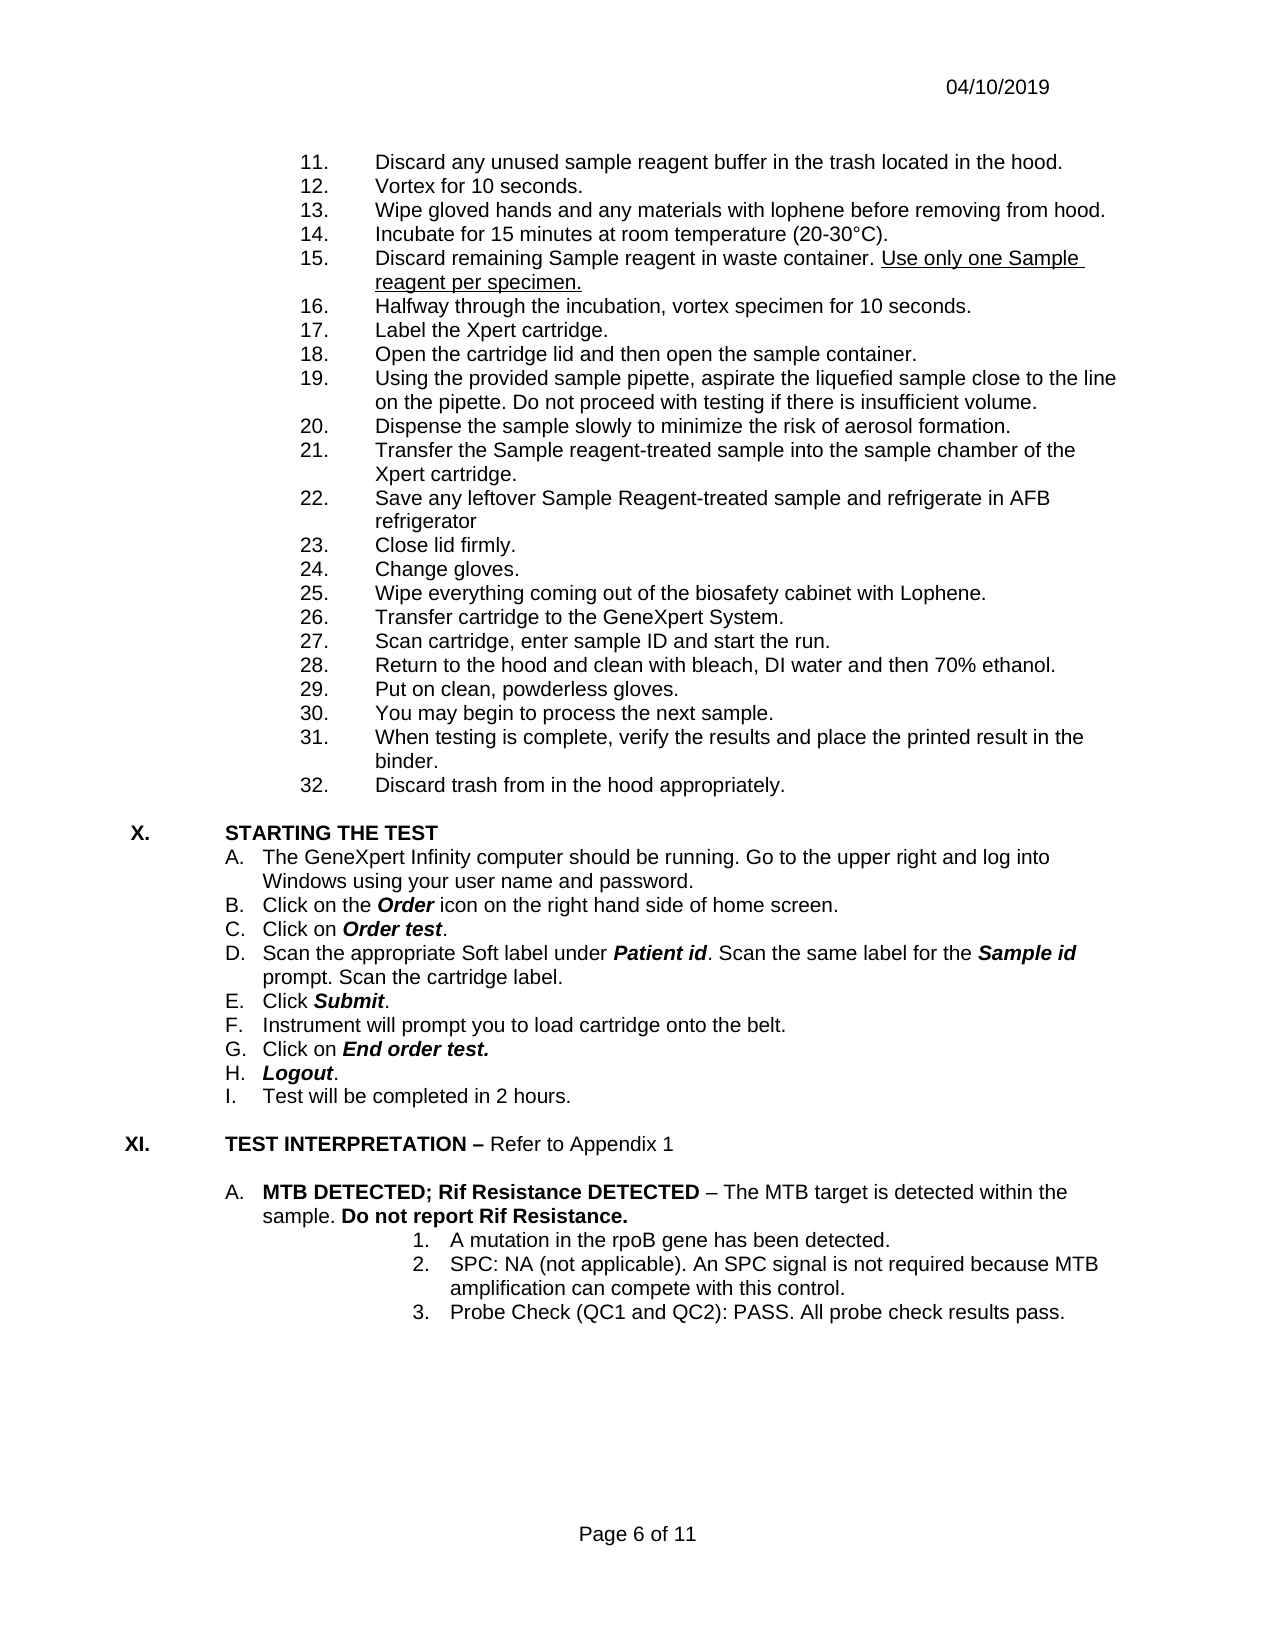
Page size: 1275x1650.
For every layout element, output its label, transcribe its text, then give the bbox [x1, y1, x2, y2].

list Change gloves. [300, 557, 1125, 581]
list SPC: NA (not applicable). An SPC signal is not required because MTB amplification can compete with this control. [412, 1252, 1125, 1300]
list Discard remaining Sample reagent in waste container. Use only one Sample reagent per specimen. [300, 246, 1125, 294]
list The GeneXpert Infinity computer should be running. Go to the upper right and log into Windows using your user name and password. [225, 845, 1125, 893]
list Test will be completed in 2 hours. [225, 1084, 1125, 1108]
list Close lid firmly. [300, 533, 1125, 557]
list Scan cartridge, enter sample ID and start the run. [300, 629, 1125, 653]
list Instrument will prompt you to load cartridge onto the belt. [225, 1012, 1125, 1036]
list Probe Check (QC1 and QC2): PASS. All probe check results pass. [412, 1300, 1125, 1324]
list Incubate for 15 minutes at room temperature (20-30°C). [300, 222, 1125, 246]
list You may begin to process the next sample. [300, 701, 1125, 725]
list Open the cartridge lid and then open the sample container. [300, 342, 1125, 366]
list Wipe gloved hands and any materials with lophene before removing from hood. [300, 198, 1125, 222]
list Click on Order test. [225, 917, 1125, 941]
list Transfer the Sample reagent-treated sample into the sample chamber of the Xpert cartridge. [300, 437, 1125, 485]
list Wipe everything coming out of the biosafety cabinet with Lophene. [300, 581, 1125, 605]
list Using the provided sample pipette, aspirate the liquefied sample close to the line on the pipette. Do not proceed with testing if there is insufficient volume. [300, 366, 1125, 413]
list Dispense the sample slowly to minimize the risk of aerosol formation. [300, 413, 1125, 437]
list Transfer cartridge to the GeneXpert System. [300, 605, 1125, 629]
list Scan the appropriate Soft label under Patient id. Scan the same label for the Sample id prompt. Scan the cartridge label. [225, 941, 1125, 988]
list Save any leftover Sample Reagent-treated sample and refrigerate in AFB refrigerator [300, 485, 1125, 533]
list Vortex for 10 seconds. [300, 174, 1125, 198]
list When testing is complete, verify the results and place the printed result in the binder. [300, 725, 1125, 773]
list TEST INTERPRETATION – Refer to Appendix 1 [150, 1132, 1125, 1156]
list Logout. [225, 1060, 1125, 1084]
list STARTING THE TEST [150, 821, 1125, 845]
list Click on the Order icon on the right hand side of home screen. [225, 893, 1125, 917]
list Discard any unused sample reagent buffer in the trash located in the hood. [300, 150, 1125, 174]
list MTB DETECTED; Rif Resistance DETECTED – The MTB target is detected within the sample. Do not report Rif Resistance. [225, 1180, 1125, 1228]
list Return to the hood and clean with bleach, DI water and then 70% ethanol. [300, 653, 1125, 677]
list Halfway through the incubation, vortex specimen for 10 seconds. [300, 294, 1125, 318]
list Discard trash from in the hood appropriately. [300, 773, 1125, 797]
list Click on End order test. [225, 1036, 1125, 1060]
list A mutation in the rpoB gene has been detected. [412, 1228, 1125, 1252]
list Put on clean, powderless gloves. [300, 677, 1125, 701]
list Label the Xpert cartridge. [300, 318, 1125, 342]
list Click Submit. [225, 988, 1125, 1012]
